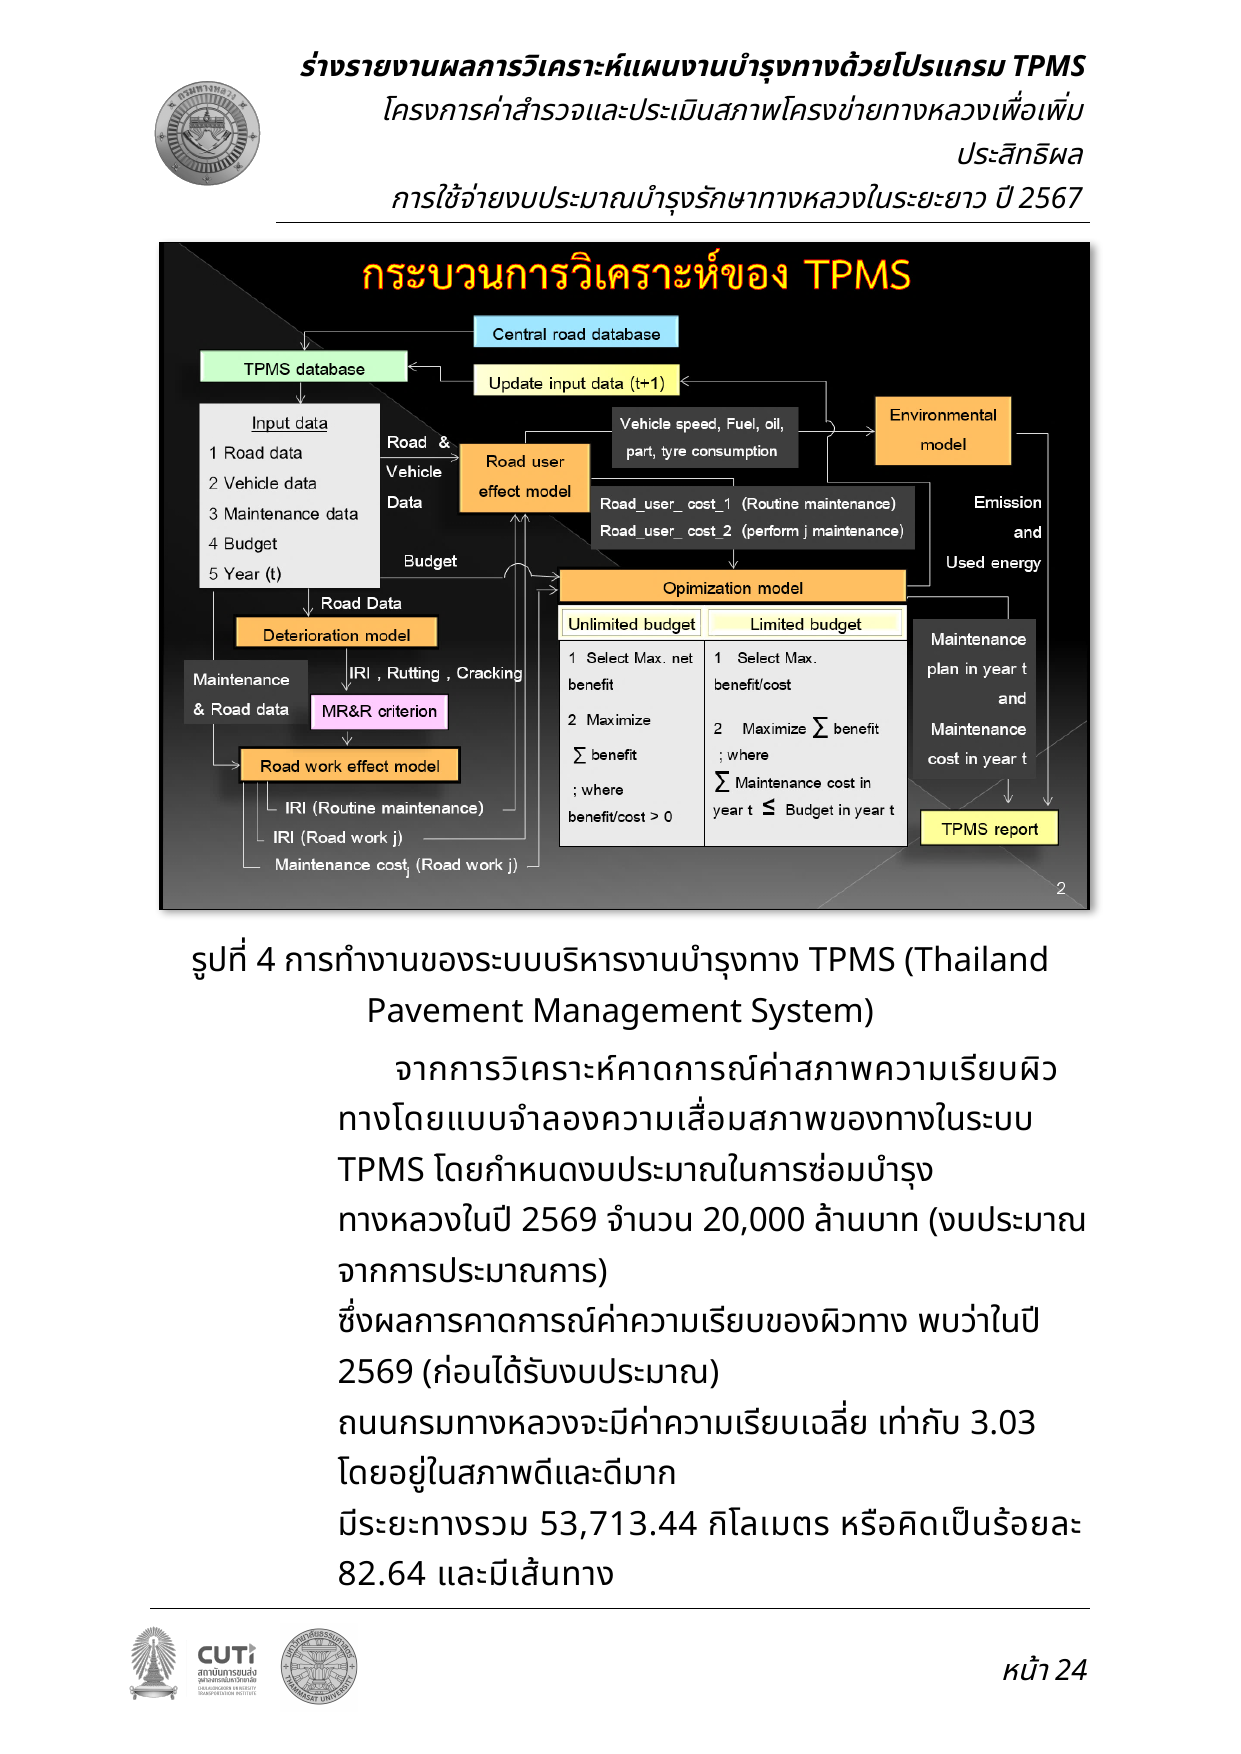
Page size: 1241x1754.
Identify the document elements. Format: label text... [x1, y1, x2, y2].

picture [110, 1617, 275, 1707]
list รูปที่ 4 การทำงานของระบบบริหารงานบำรุงทาง TPMS (Thailand Pavement Management System) [150, 936, 1090, 1032]
picture [160, 243, 1089, 909]
picture [154, 80, 261, 186]
